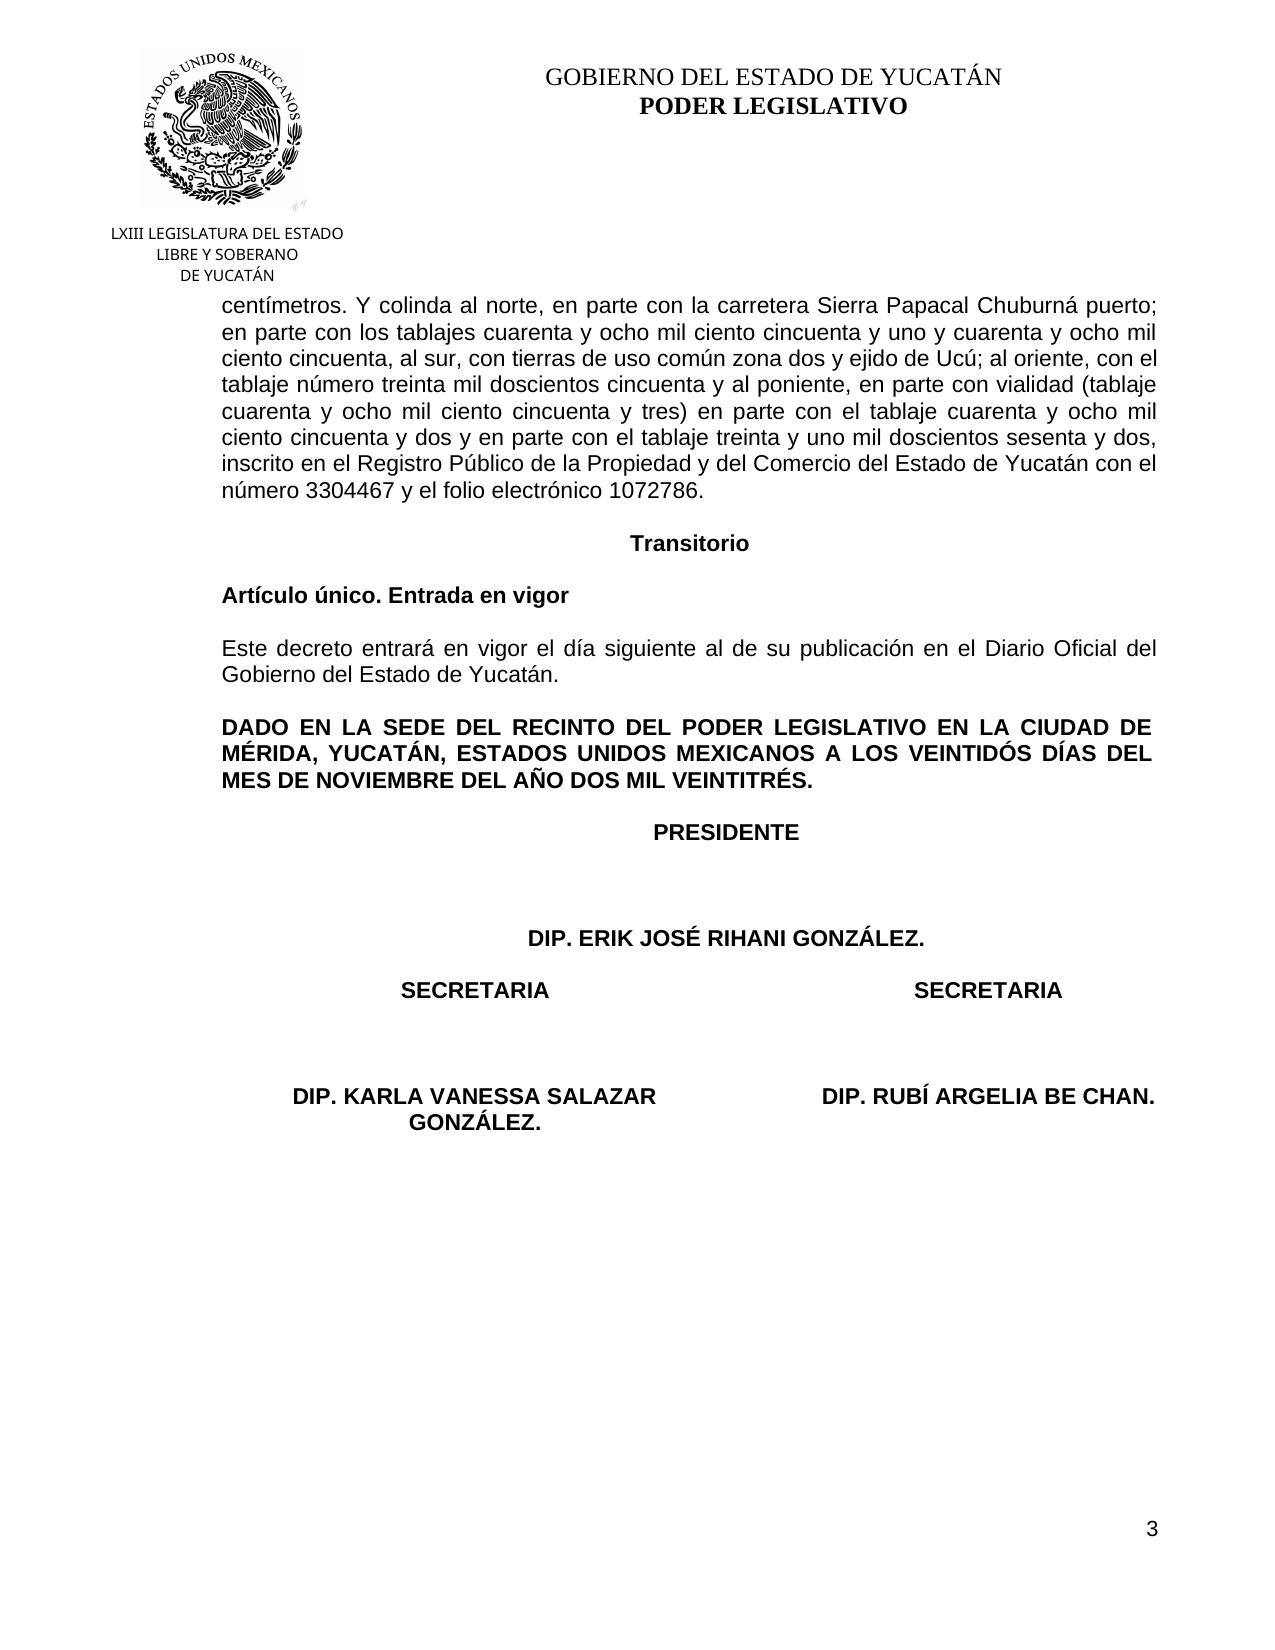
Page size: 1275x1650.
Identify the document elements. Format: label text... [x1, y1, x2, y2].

text PRESIDENTE [294, 819, 1158, 846]
table_header SECRETARIA DIP. KARLA VANESSA SALAZAR GONZÁLEZ. [176, 978, 700, 1136]
text DIP. ERIK JOSÉ RIHANI GONZÁLEZ. [294, 925, 1158, 951]
table_header SECRETARIA DIP. RUBÍ ARGELIA BE CHAN. [700, 978, 1204, 1136]
text Artículo único. Entrada en vigor [221, 582, 1158, 608]
text Este decreto entrará en vigor el día siguiente al de su publicación en el Diario Oficial del Gobierno del Estado de Yucatán. [221, 635, 1159, 688]
picture [138, 44, 308, 212]
text Transitorio [220, 529, 1158, 556]
text DADO EN LA SEDE DEL RECINTO DEL PODER LEGISLATIVO EN LA CIUDAD DE MÉRIDA, YUCATÁN, ESTADOS UNIDOS MEXICANOS A LOS VEINTIDÓS DÍAS DEL MES DE NOVIEMBRE DEL AÑO DOS MIL VEINTITRÉS. [221, 714, 1153, 793]
